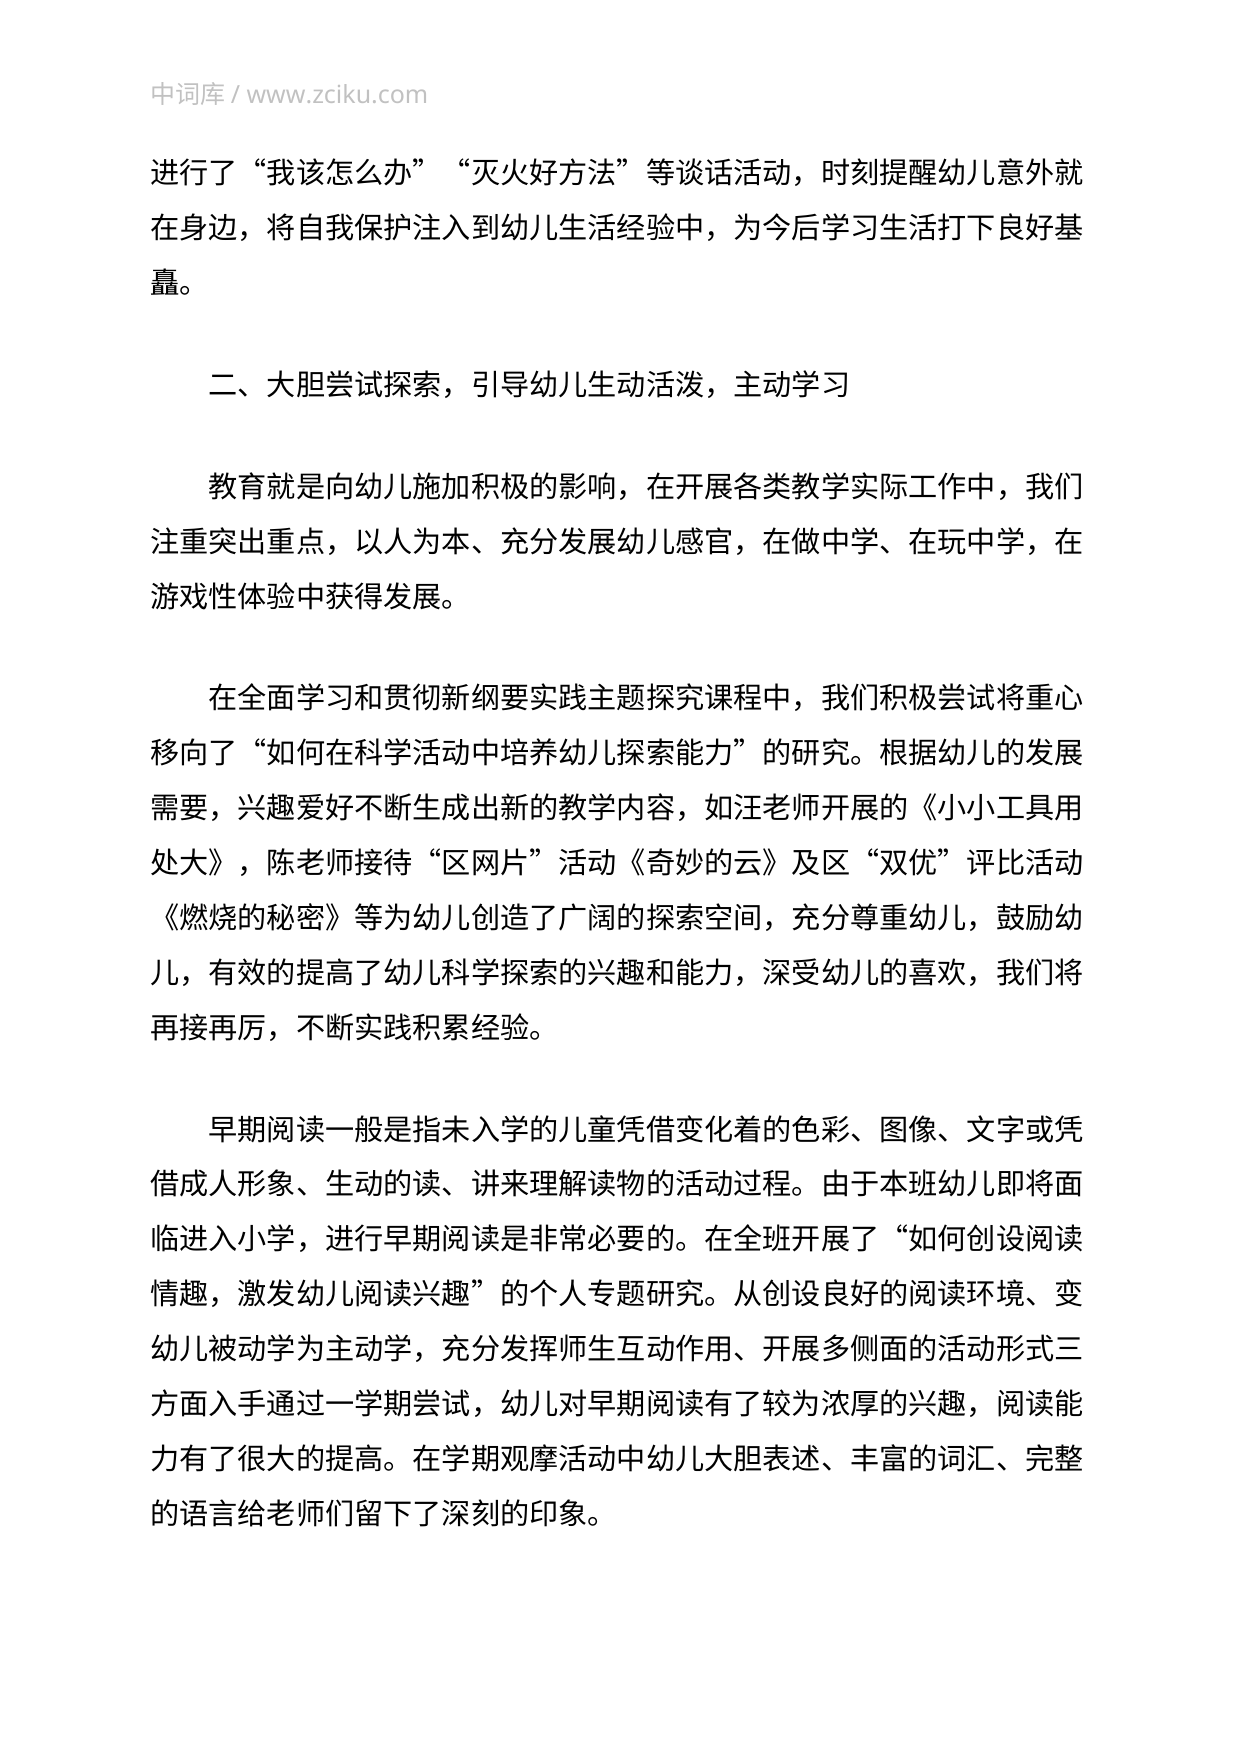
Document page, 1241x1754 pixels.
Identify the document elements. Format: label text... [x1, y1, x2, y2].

text 教育就是向幼儿施加积极的影响，在开展各类教学实际工作中，我们注重突出重点，以人为本、充分发展幼儿感官，在做中学、在玩中学，在游戏性体验中获得发展。 [150, 463, 1090, 615]
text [150, 150, 1090, 302]
text 早期阅读一般是指未入学的儿童凭借变化着的色彩、图像、文字或凭借成人形象、生动的读、讲来理解读物的活动过程。由于本班幼儿即将面临进入小学，进行早期阅读是非常必要的。在全班开展了“如何创设阅读情趣，激发幼儿阅读兴趣”的个人专题研究。从创设良好的阅读环境、变幼儿被动学为主动学，充分发挥师生互动作用、开展多侧面的活动形式三方面入手通过一学期尝试，幼儿对早期阅读有了较为浓厚的兴趣，阅读能力有了很大的提高。在学期观摩活动中幼儿大胆表述、丰富的词汇、完整的语言给老师们留下了深刻的印象。 [150, 1106, 1090, 1533]
text 二、大胆尝试探索，引导幼儿生动活泼，主动学习 [150, 362, 1090, 404]
text 在全面学习和贯彻新纲要实践主题探究课程中，我们积极尝试将重心移向了“如何在科学活动中培养幼儿探索能力”的研究。根据幼儿的发展需要，兴趣爱好不断生成出新的教学内容，如汪老师开展的《小小工具用处大》，陈老师接待“区网片”活动《奇妙的云》及区“双优”评比活动《燃烧的秘密》等为幼儿创造了广阔的探索空间，充分尊重幼儿，鼓励幼儿，有效的提高了幼儿科学探索的兴趣和能力，深受幼儿的喜欢，我们将再接再厉，不断实践积累经验。 [150, 675, 1090, 1047]
